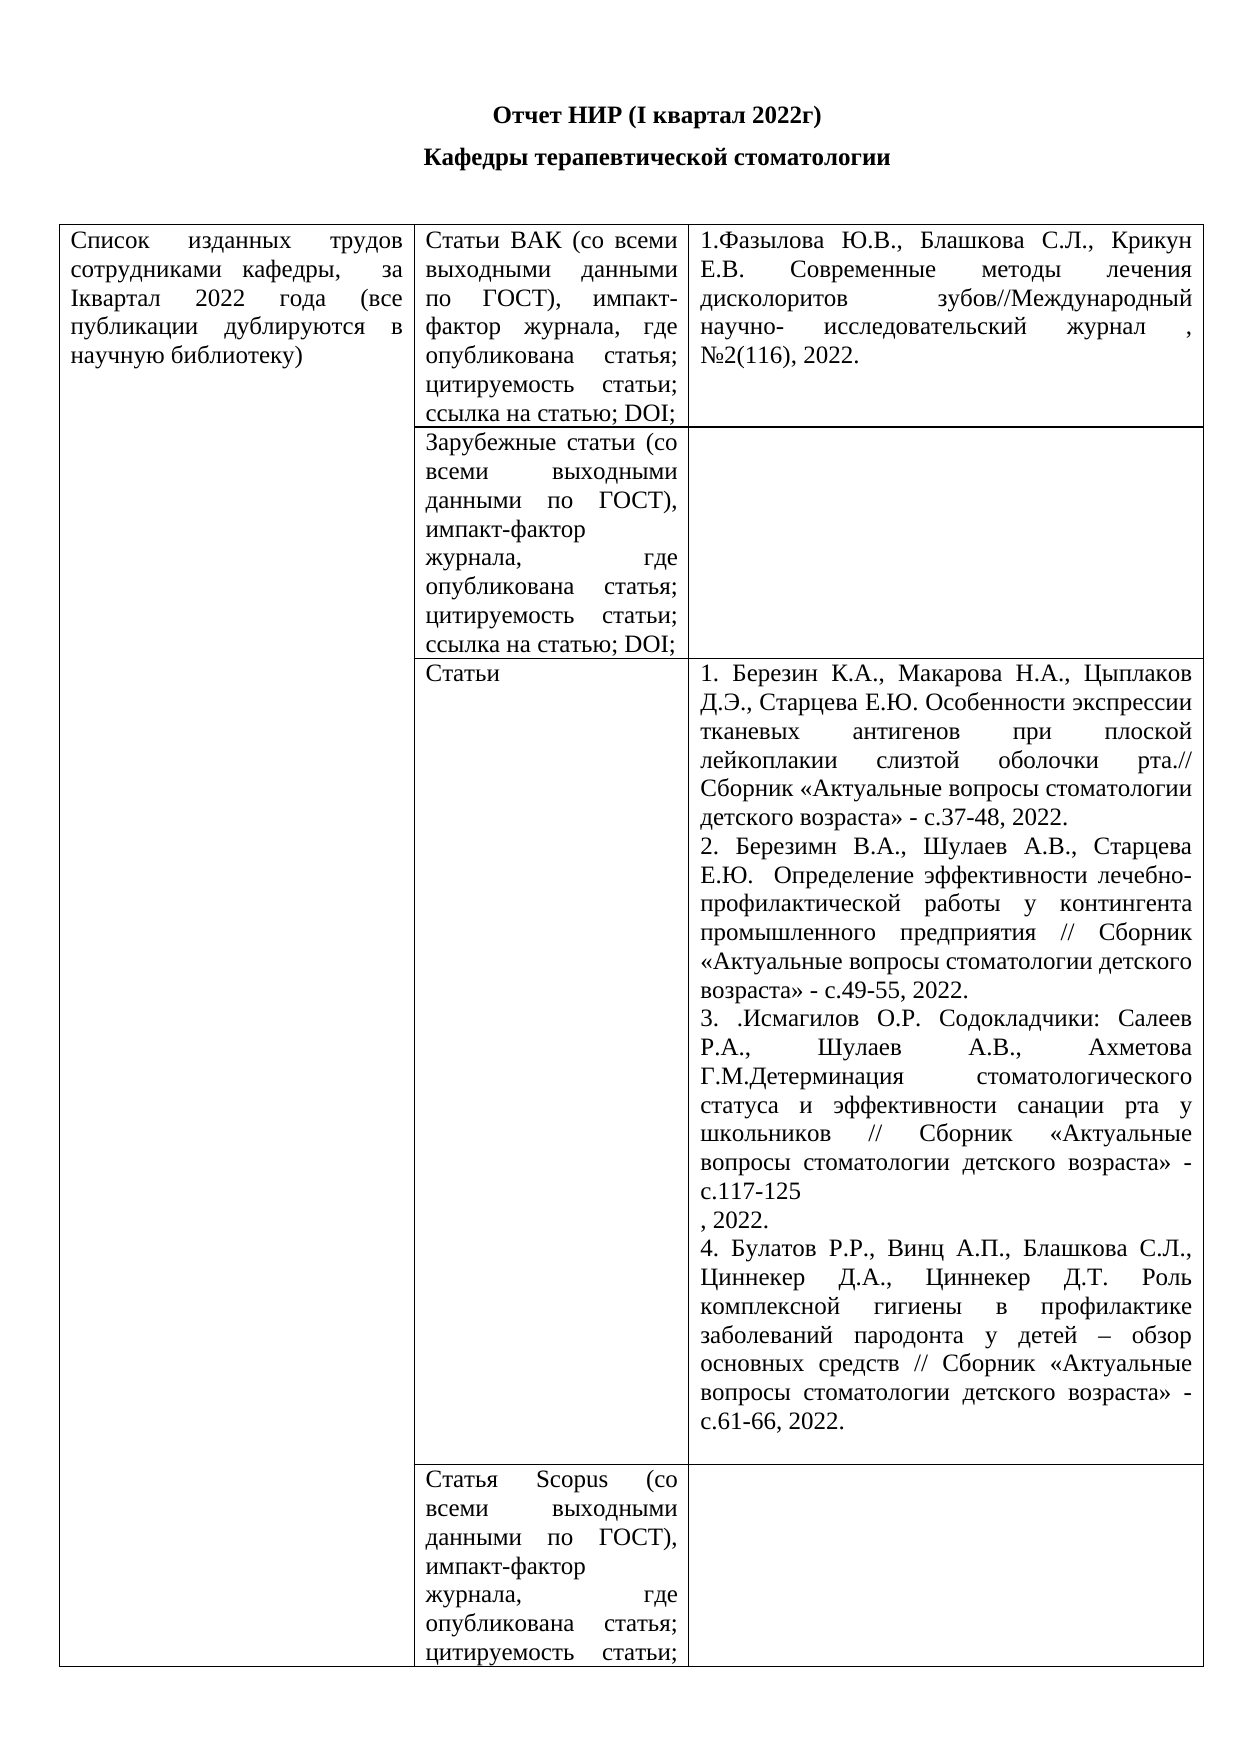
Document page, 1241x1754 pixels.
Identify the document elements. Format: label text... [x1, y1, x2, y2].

text Кафедры терапевтической стоматологии [59, 142, 1181, 170]
table_cell [689, 428, 1203, 657]
table_cell [689, 1465, 1203, 1666]
table_cell Зарубежные статьи (со всеми выходными данными по ГОСТ), импакт-фактор журнала, где опубликована статья; цитируемость статьи; ссылка на статью; DOI; [415, 428, 688, 657]
table_header Статьи ВАК (со всеми выходными данными по ГОСТ), импакт-фактор журнала, где опубликована статья; цитируемость статьи; ссылка на статью; DOI; [415, 225, 688, 426]
table_cell Статьи [415, 659, 688, 1463]
table_header Список изданных трудов сотрудниками кафедры, за Iквартал 2022 года (все публикации дублируются в научную библиотеку) [60, 225, 414, 1666]
table_cell 1. Березин К.А., Макарова Н.А., Цыплаков Д.Э., Старцева Е.Ю. Особенности экспрессии тканевых антигенов при плоской лейкоплакии слизтой оболочки рта.// Сборник «Актуальные вопросы стоматологии детского возраста» - с.37-48, 2022. 2. Березимн В.А., Шулаев А.В., Старцева Е.Ю. Определение эффективности лечебно-профилактической работы у контингента промышленного предприятия // Сборник «Актуальные вопросы стоматологии детского возраста» - с.49-55, 2022. 3. .Исмагилов О.Р. Содокладчики: Салеев Р.А., Шулаев А.В., Ахметова Г.М.Детерминация стоматологического статуса и эффективности санации рта у школьников // Сборник «Актуальные вопросы стоматологии детского возраста» - с.117-125 , 2022. 4. Булатов Р.Р., Винц А.П., Блашкова С.Л., Циннекер Д.А., Циннекер Д.Т. Роль комплексной гигиены в профилактике заболеваний пародонта у детей – обзор основных средств // Сборник «Актуальные вопросы стоматологии детского возраста» - с.61-66, 2022. [689, 659, 1203, 1463]
table_header 1.Фазылова Ю.В., Блашкова С.Л., Крикун Е.В. Современные методы лечения дисколоритов зубов//Международный научно- исследовательский журнал , №2(116), 2022. [689, 225, 1203, 426]
text Отчет НИР (I квартал 2022г) [59, 100, 1181, 129]
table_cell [415, 1465, 688, 1666]
